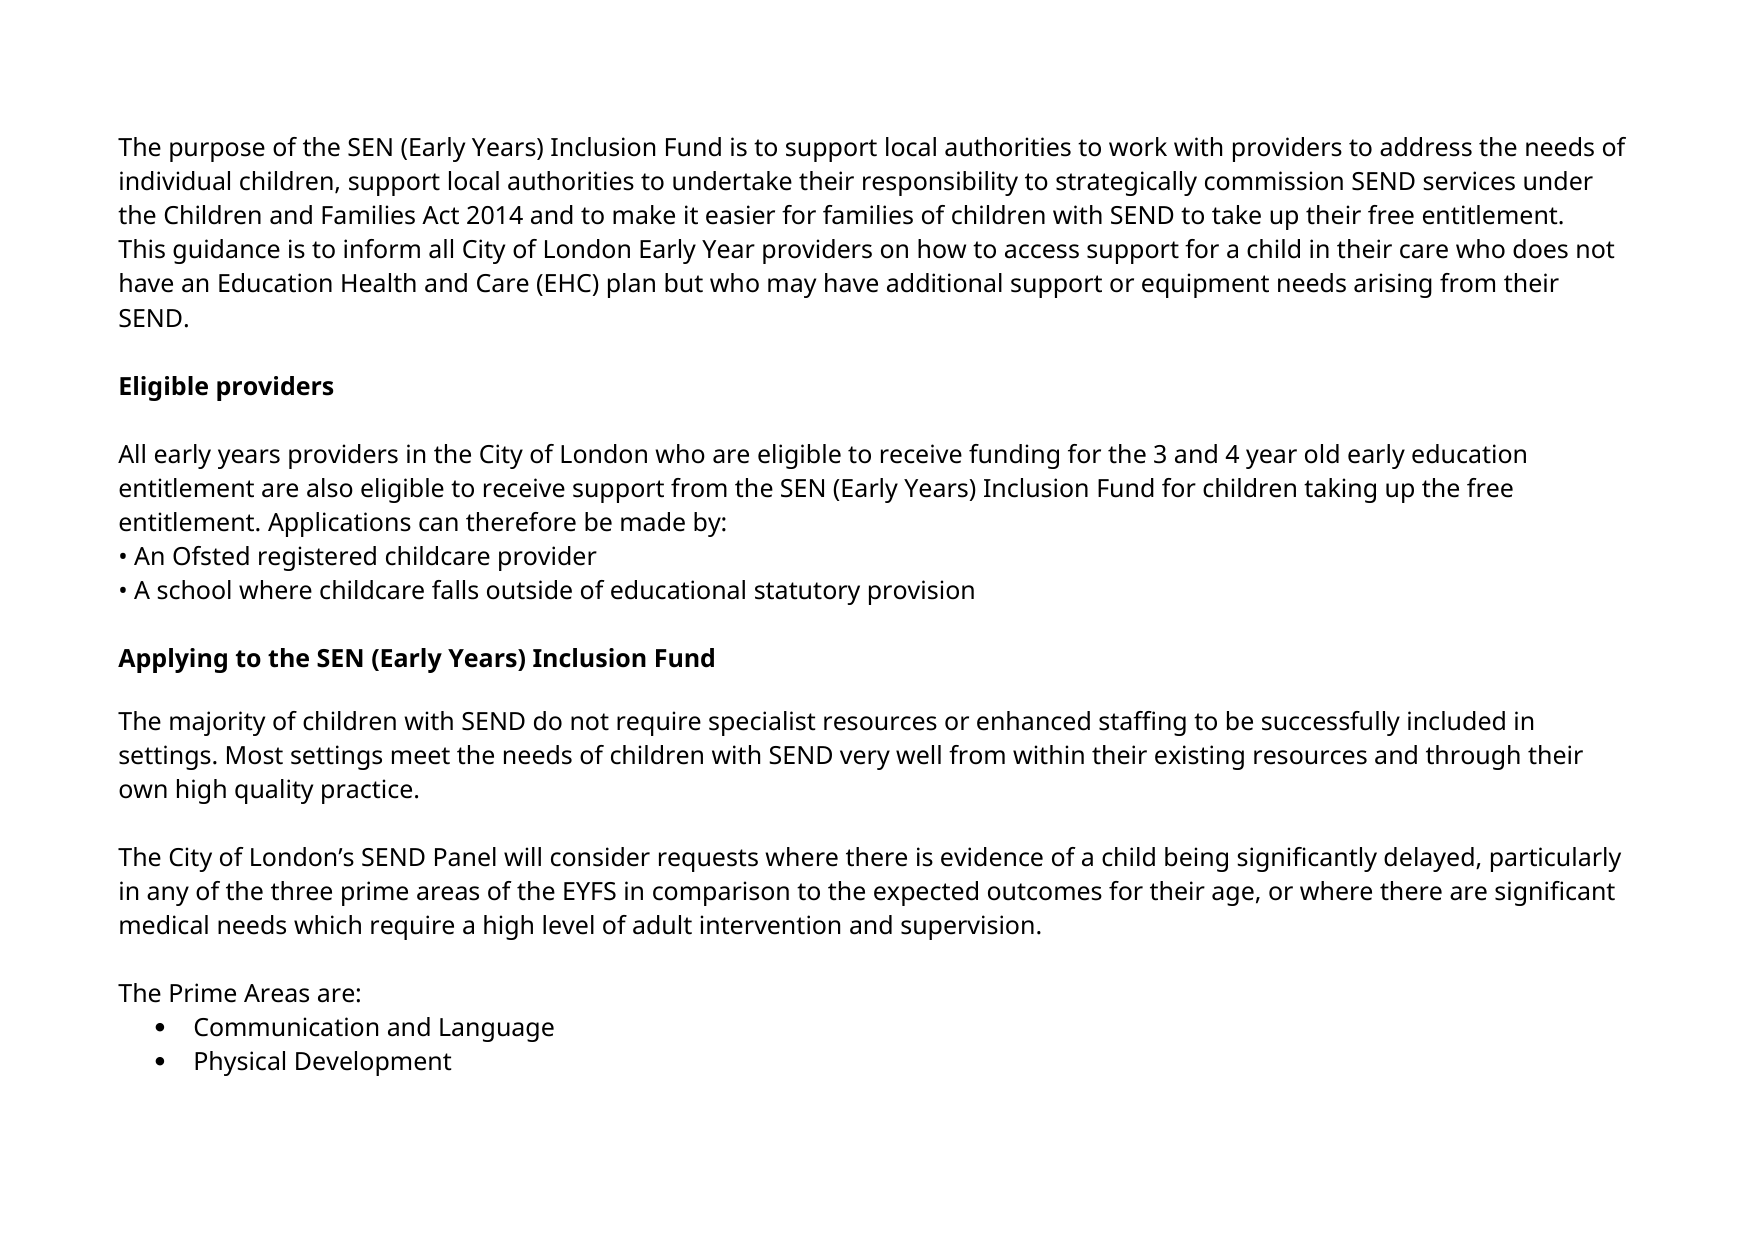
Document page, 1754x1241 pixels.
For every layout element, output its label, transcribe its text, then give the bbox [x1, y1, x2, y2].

text • An Ofsted registered childcare provider [118, 539, 1636, 573]
list Communication and Language [156, 1010, 1636, 1044]
text Eligible providers [118, 368, 1636, 402]
text The City of London’s SEND Panel will consider requests where there is evidence of a child being significantly delayed, particularly in any of the three prime areas of the EYFS in comparison to the expected outcomes for their age, or where there are significant medical needs which require a high level of adult intervention and supervision. [118, 839, 1636, 942]
text The majority of children with SEND do not require specialist resources or enhanced staffing to be successfully included in settings. Most settings meet the needs of children with SEND very well from within their existing resources and through their own high quality practice. [118, 703, 1636, 806]
text • A school where childcare falls outside of educational statutory provision [118, 573, 1636, 607]
text This guidance is to inform all City of London Early Year providers on how to access support for a child in their care who does not have an Education Health and Care (EHC) plan but who may have additional support or equipment needs arising from their SEND. [118, 232, 1636, 334]
list Physical Development [156, 1044, 1636, 1078]
text The Prime Areas are: [118, 976, 1636, 1010]
text All early years providers in the City of London who are eligible to receive funding for the 3 and 4 year old early education entitlement are also eligible to receive support from the SEN (Early Years) Inclusion Fund for children taking up the free entitlement. Applications can therefore be made by: [118, 436, 1636, 539]
text Applying to the SEN (Early Years) Inclusion Fund [118, 641, 1636, 675]
text The purpose of the SEN (Early Years) Inclusion Fund is to support local authorities to work with providers to address the needs of individual children, support local authorities to undertake their responsibility to strategically commission SEND services under the Children and Families Act 2014 and to make it easier for families of children with SEND to take up their free entitlement. [118, 130, 1636, 232]
